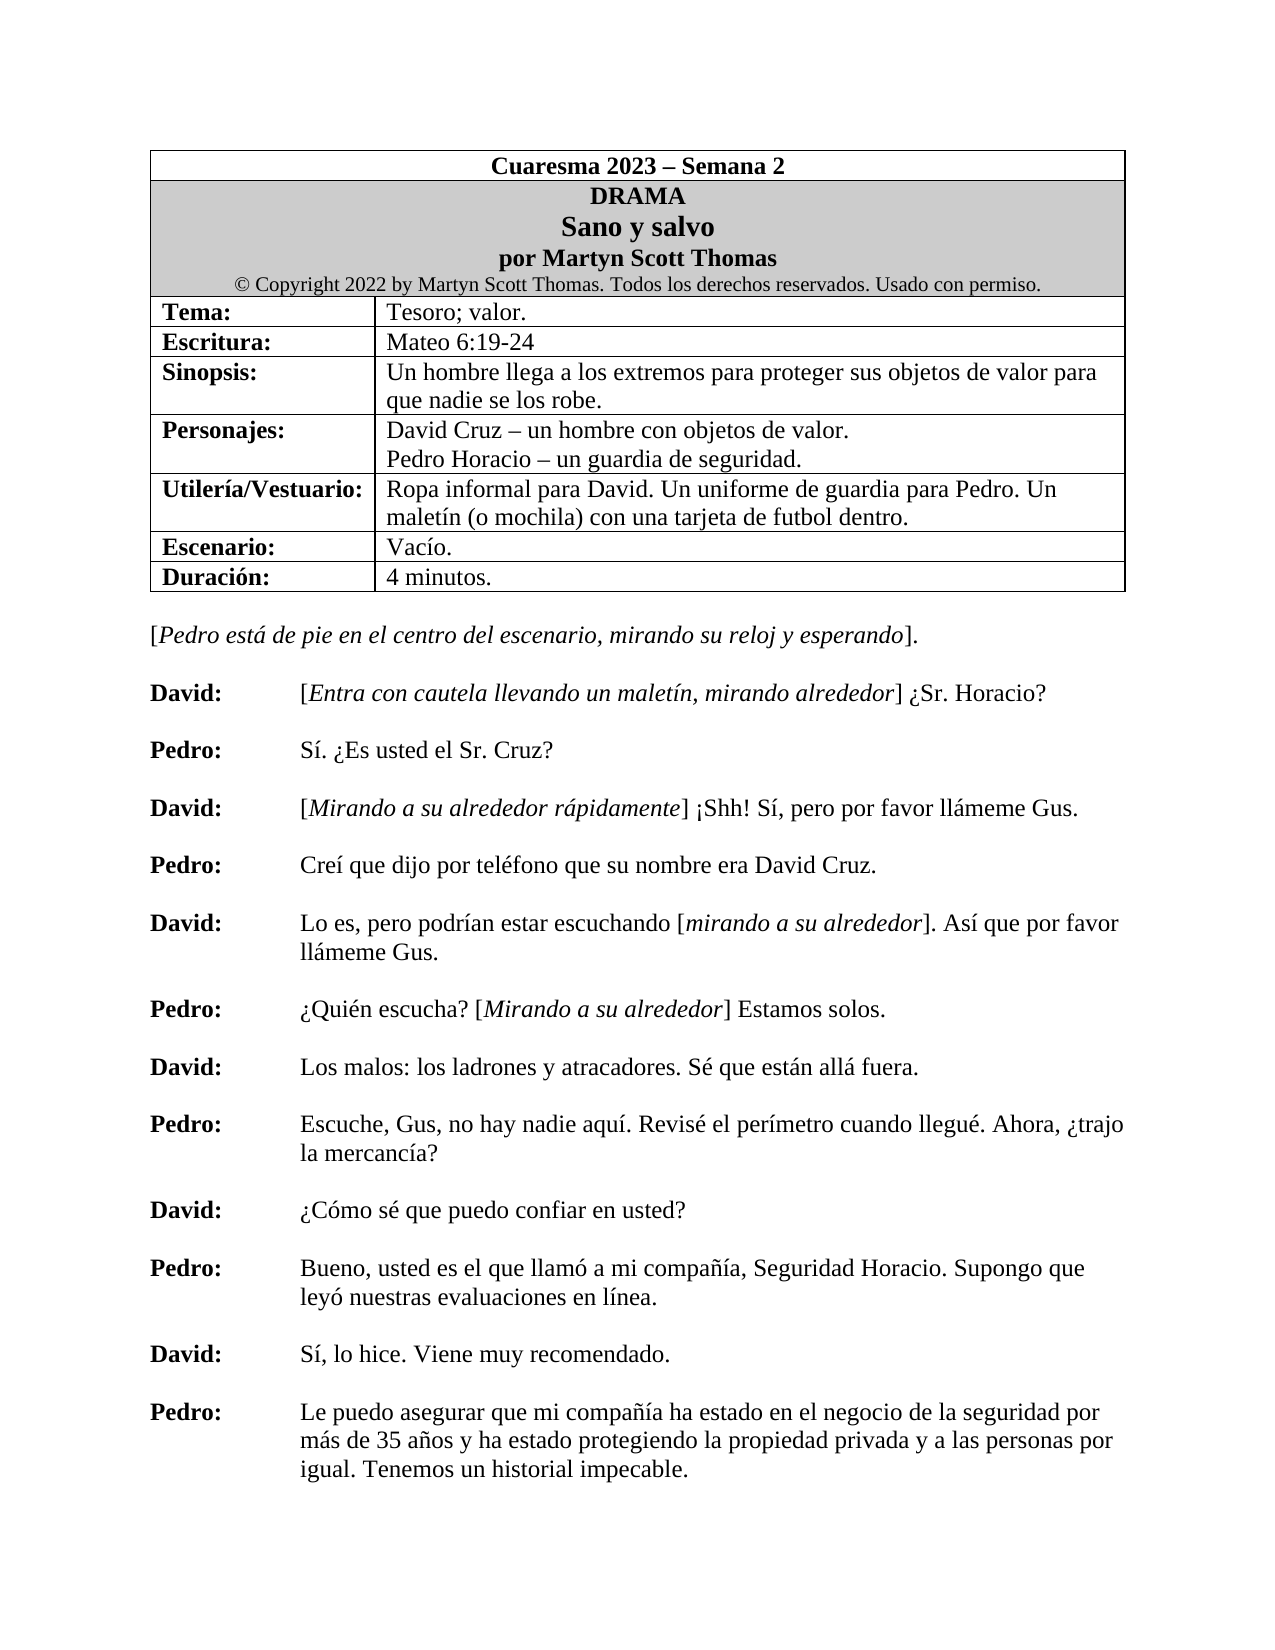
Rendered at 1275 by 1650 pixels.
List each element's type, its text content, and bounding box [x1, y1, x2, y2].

table_cell Escenario: [151, 532, 374, 561]
text David: Sí, lo hice. Viene muy recomendado. [150, 1339, 1125, 1368]
table_cell Utilería/Vestuario: [151, 474, 374, 531]
text Pedro: Bueno, usted es el que llamó a mi compañía, Seguridad Horacio. Supongo que leyó nuestras evaluaciones en línea. [150, 1253, 1125, 1311]
table_cell David Cruz – un hombre con objetos de valor. Pedro Horacio – un guardia de seguridad. [376, 415, 1124, 473]
table_cell DRAMA Sano y salvo por Martyn Scott Thomas © Copyright 2022 by Martyn Scott Thomas. Todos los derechos reservados. Usado con permiso. [151, 181, 1124, 296]
table_cell Tema: [151, 297, 374, 326]
text David: ¿Cómo sé que puedo confiar en usted? [150, 1196, 1125, 1224]
table_cell Escritura: [151, 327, 374, 356]
text Pedro: Creí que dijo por teléfono que su nombre era David Cruz. [150, 851, 1125, 879]
table_cell 4 minutos. [376, 562, 1124, 591]
table_cell Un hombre llega a los extremos para proteger sus objetos de valor para que nadie se los robe. [376, 357, 1124, 414]
text Pedro: Le puedo asegurar que mi compañía ha estado en el negocio de la seguridad por más de 35 años y ha estado protegiendo la propiedad privada y a las personas por igual. Tenemos un historial impecable. [150, 1397, 1125, 1483]
table_cell Tesoro; valor. [376, 297, 1124, 326]
table_cell Sinopsis: [151, 357, 374, 414]
text [Pedro está de pie en el centro del escenario, mirando su reloj y esperando]. [150, 621, 1125, 649]
text David: [Mirando a su alrededor rápidamente] ¡Shh! Sí, pero por favor llámeme Gus. [150, 793, 1125, 822]
table_cell Personajes: [151, 415, 374, 473]
table_header Cuaresma 2023 – Semana 2 [151, 151, 1124, 180]
table_cell Mateo 6:19-24 [376, 327, 1124, 356]
table_cell Ropa informal para David. Un uniforme de guardia para Pedro. Un maletín (o mochila) con una tarjeta de futbol dentro. [376, 474, 1124, 531]
table_cell Duración: [151, 562, 374, 591]
text Pedro: Sí. ¿Es usted el Sr. Cruz? [150, 736, 1125, 764]
text Pedro: Escuche, Gus, no hay nadie aquí. Revisé el perímetro cuando llegué. Ahora, ¿trajo la mercancía? [150, 1109, 1125, 1167]
text Pedro: ¿Quién escucha? [Mirando a su alrededor] Estamos solos. [150, 994, 1125, 1023]
text David: Los malos: los ladrones y atracadores. Sé que están allá fuera. [150, 1052, 1125, 1081]
text David: [Entra con cautela llevando un maletín, mirando alrededor] ¿Sr. Horacio? [150, 678, 1125, 707]
table_cell Vacío. [376, 532, 1124, 561]
text David: Lo es, pero podrían estar escuchando [mirando a su alrededor]. Así que por favor llámeme Gus. [150, 908, 1125, 966]
